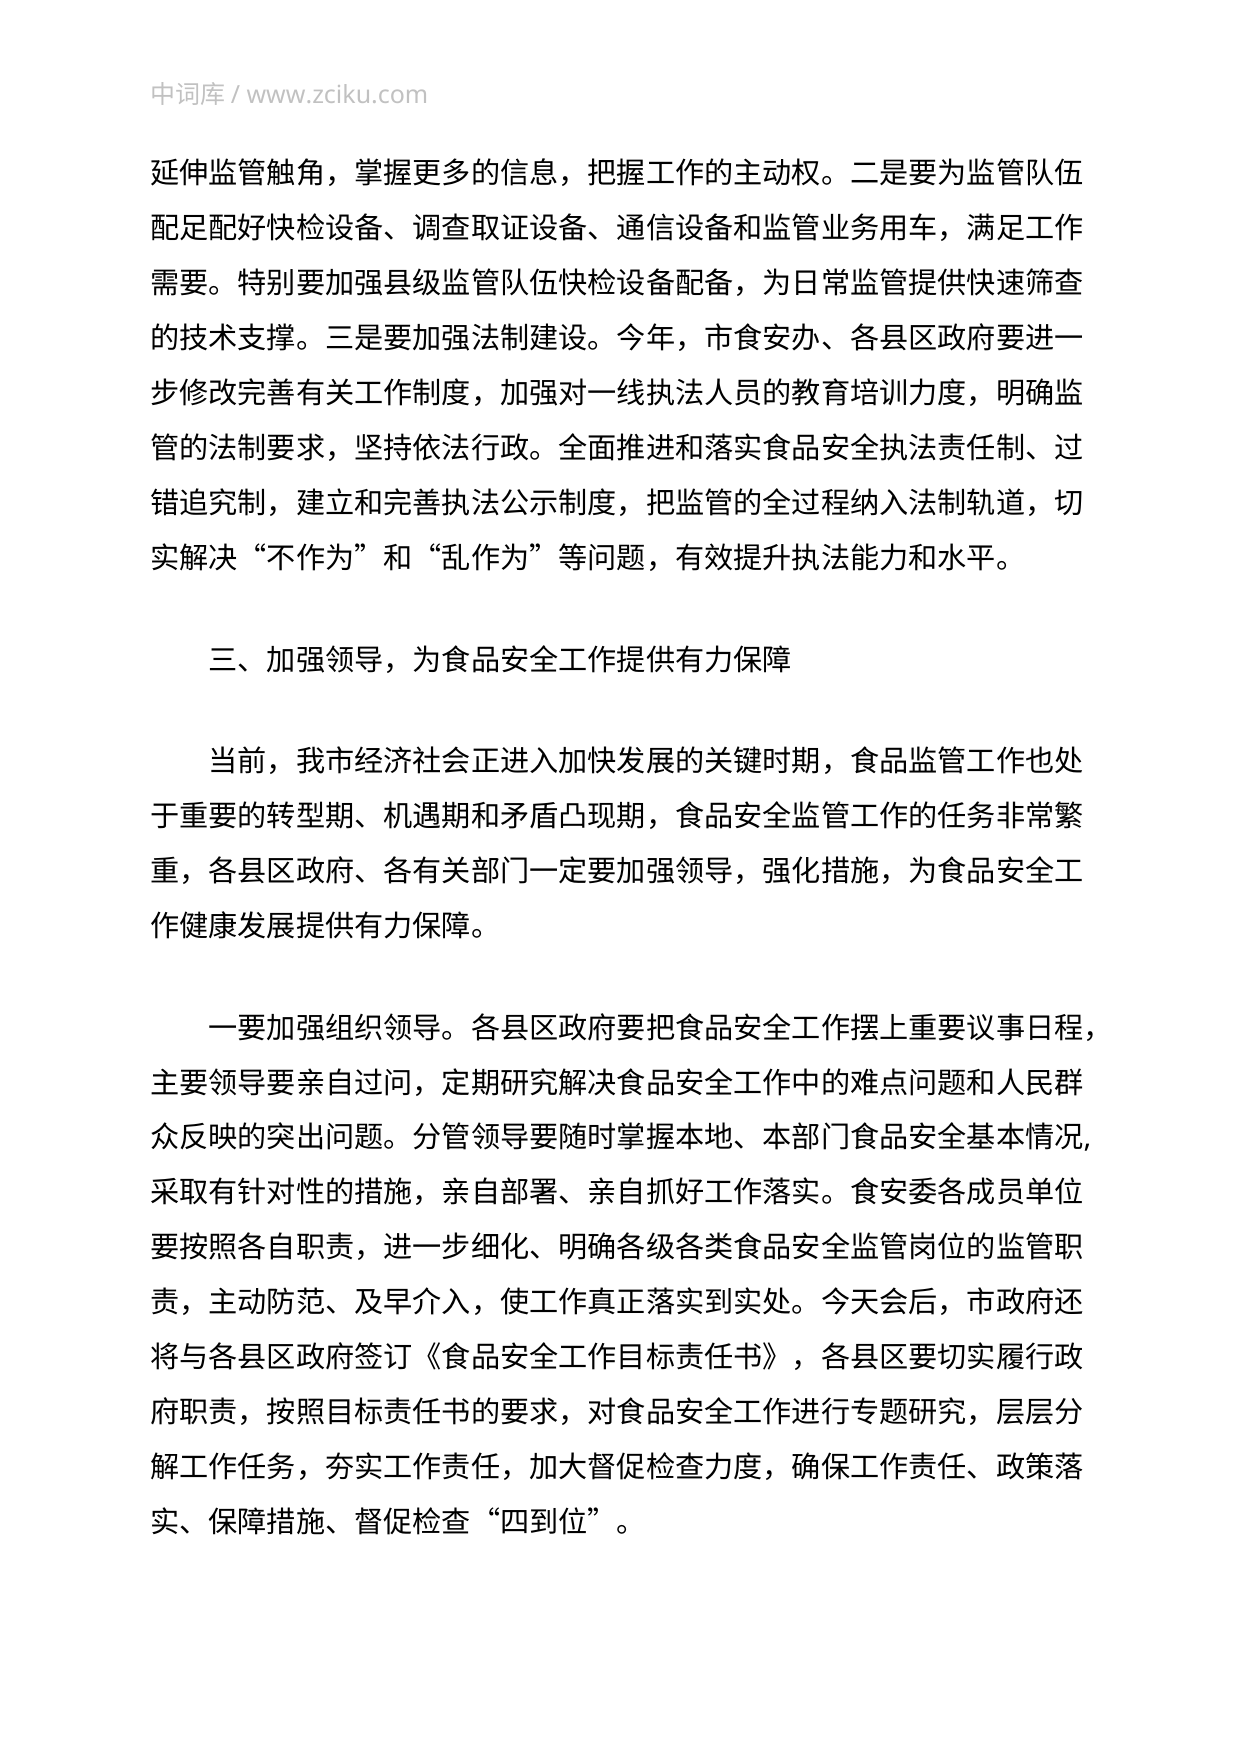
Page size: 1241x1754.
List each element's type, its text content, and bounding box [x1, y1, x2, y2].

text 一要加强组织领导。各县区政府要把食品安全工作摆上重要议事日程，主要领导要亲自过问，定期研究解决食品安全工作中的难点问题和人民群众反映的突出问题。分管领导要随时掌握本地、本部门食品安全基本情况,采取有针对性的措施，亲自部署、亲自抓好工作落实。食安委各成员单位要按照各自职责，进一步细化、明确各级各类食品安全监管岗位的监管职责，主动防范、及早介入，使工作真正落实到实处。今天会后，市政府还将与各县区政府签订《食品安全工作目标责任书》，各县区要切实履行政府职责，按照目标责任书的要求，对食品安全工作进行专题研究，层层分解工作任务，夯实工作责任，加大督促检查力度，确保工作责任、政策落实、保障措施、督促检查“四到位”。 [150, 1004, 1090, 1541]
text 当前，我市经济社会正进入加快发展的关键时期，食品监管工作也处于重要的转型期、机遇期和矛盾凸现期，食品安全监管工作的任务非常繁重，各县区政府、各有关部门一定要加强领导，强化措施，为食品安全工作健康发展提供有力保障。 [150, 738, 1090, 945]
text 三、加强领导，为食品安全工作提供有力保障 [150, 636, 1090, 678]
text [150, 150, 1090, 577]
